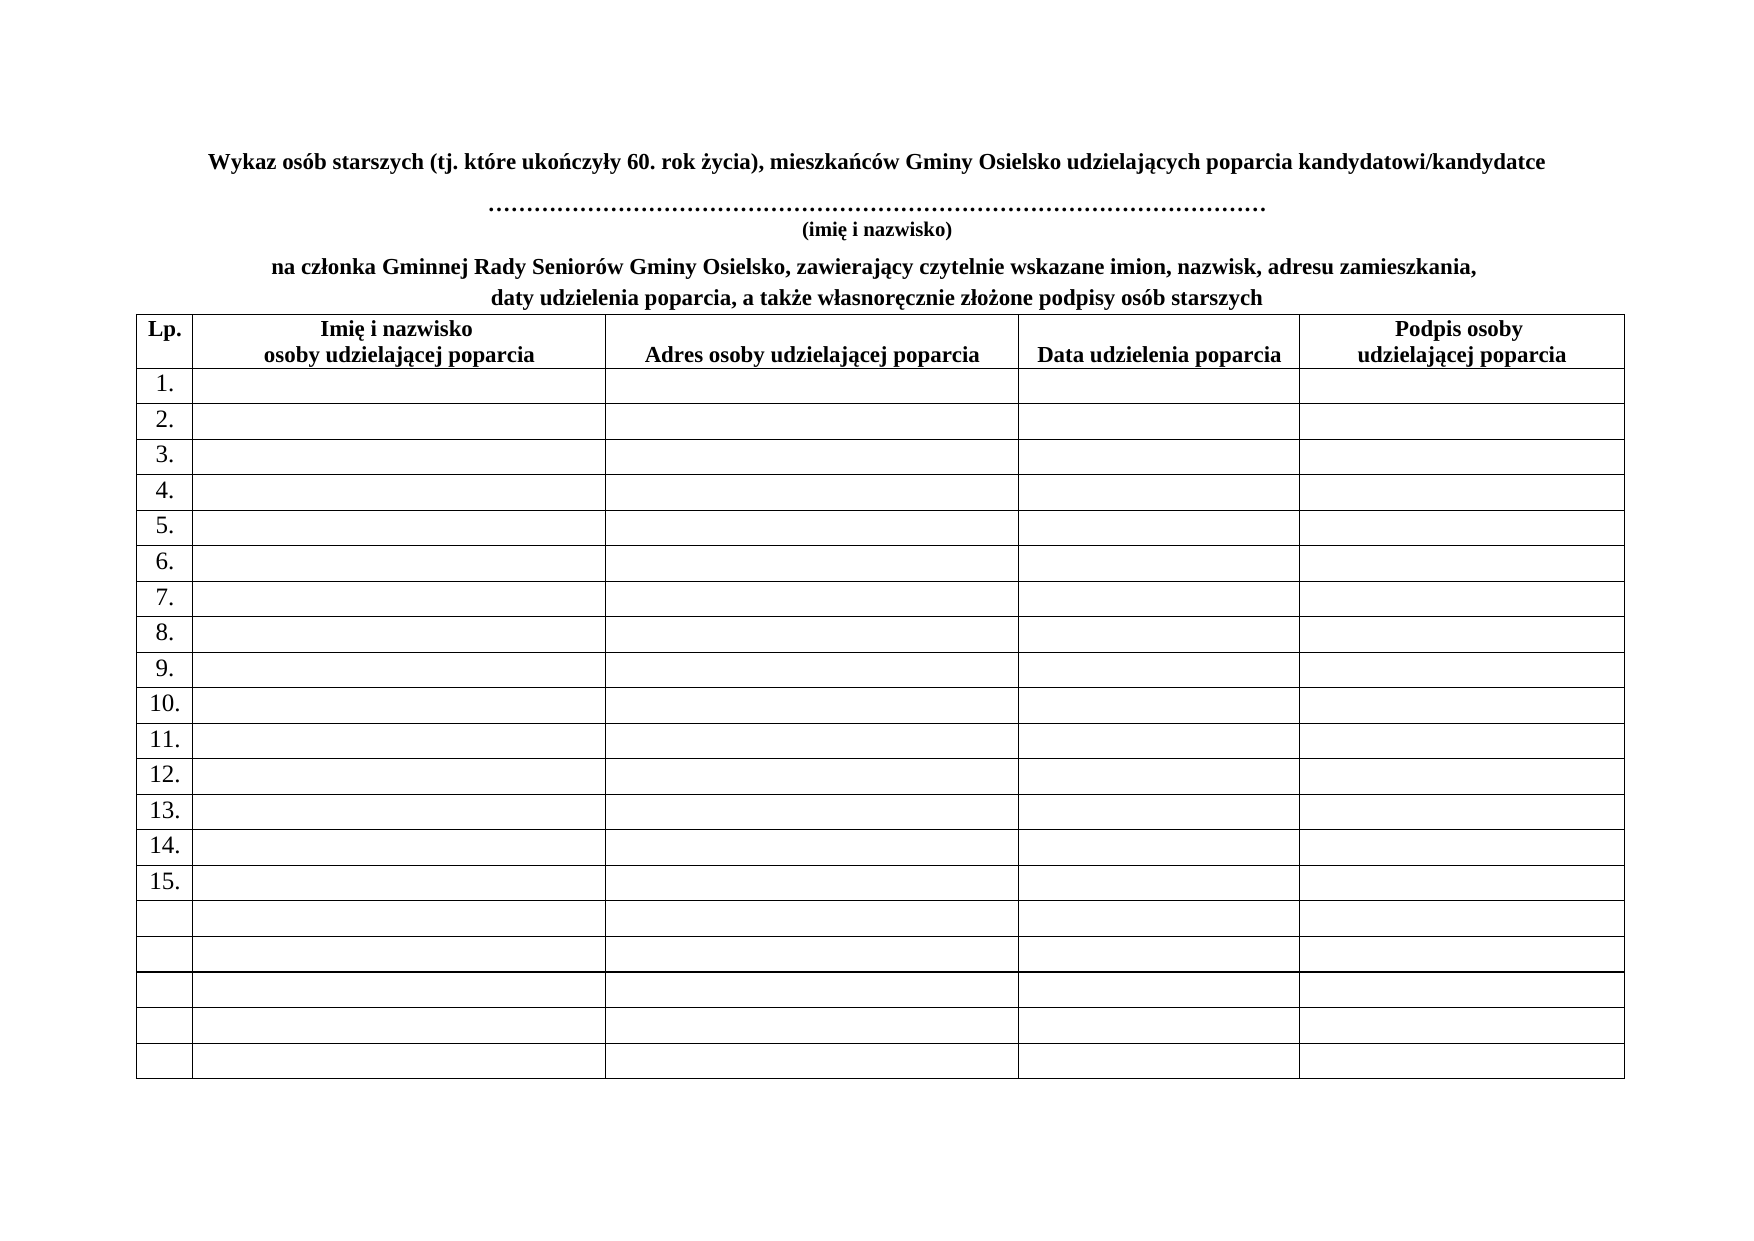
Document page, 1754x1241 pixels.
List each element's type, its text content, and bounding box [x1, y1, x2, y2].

table_cell [193, 582, 605, 616]
table_cell [1300, 1044, 1624, 1078]
table_cell 3. [137, 440, 192, 474]
table_header Data udzielenia poparcia [1019, 315, 1299, 367]
table_cell [1300, 937, 1624, 971]
table_cell [1300, 653, 1624, 687]
table_cell [1019, 688, 1299, 723]
table_cell [606, 724, 1018, 758]
table_cell [1019, 653, 1299, 687]
table_header Lp. [137, 315, 192, 367]
table_cell [606, 653, 1018, 687]
table_cell [137, 1008, 192, 1042]
table_cell [606, 759, 1018, 794]
table_cell [1019, 901, 1299, 936]
text na członka Gminnej Rady Seniorów Gminy Osielsko, zawierający czytelnie wskazane imion, nazwisk, adresu zamieszkania, daty udzielenia poparcia, a także własnoręcznie złożone podpisy osób starszych [148, 253, 1606, 310]
table_cell [1300, 582, 1624, 616]
table_cell [137, 973, 192, 1007]
table_cell [1019, 1008, 1299, 1042]
table_cell [193, 759, 605, 794]
table_cell [1300, 617, 1624, 652]
table_cell [1300, 404, 1624, 438]
table_cell [606, 582, 1018, 616]
table_cell [193, 475, 605, 509]
table_cell [606, 937, 1018, 971]
table_cell [606, 369, 1018, 403]
table_cell [1300, 795, 1624, 829]
table_cell [606, 440, 1018, 474]
table_cell [193, 369, 605, 403]
table_cell [193, 724, 605, 758]
table_cell [137, 901, 192, 936]
table_cell [606, 404, 1018, 438]
table_cell [1300, 1008, 1624, 1042]
table_cell 14. [137, 830, 192, 865]
table_cell [193, 866, 605, 900]
table_cell 10. [137, 688, 192, 723]
table_cell [606, 511, 1018, 545]
table_cell [193, 653, 605, 687]
table_cell [1300, 475, 1624, 509]
table_cell [1019, 511, 1299, 545]
text Wykaz osób starszych (tj. które ukończyły 60. rok życia), mieszkańców Gminy Osielsko udzielających poparcia kandydatowi/kandydatce [148, 148, 1606, 174]
table_header Adres osoby udzielającej poparcia [606, 315, 1018, 367]
table_cell [1019, 404, 1299, 438]
table_cell [606, 475, 1018, 509]
table_cell [1300, 830, 1624, 865]
table_cell [1300, 866, 1624, 900]
table_cell [1019, 1044, 1299, 1078]
text (imię i nazwisko) [148, 217, 1606, 241]
table_cell 5. [137, 511, 192, 545]
table_cell [193, 440, 605, 474]
table_cell 4. [137, 475, 192, 509]
table_cell [1300, 440, 1624, 474]
table_header Imię i nazwisko osoby udzielającej poparcia [193, 315, 605, 367]
table_cell [193, 688, 605, 723]
table_cell [1019, 546, 1299, 581]
table_cell [1019, 582, 1299, 616]
table_cell [606, 795, 1018, 829]
table_cell 15. [137, 866, 192, 900]
table_cell [1019, 369, 1299, 403]
table_cell [1019, 830, 1299, 865]
table_cell [1300, 369, 1624, 403]
table_cell [1019, 937, 1299, 971]
table_cell [606, 866, 1018, 900]
table_cell [193, 973, 605, 1007]
table_cell [1300, 724, 1624, 758]
table_cell [1019, 866, 1299, 900]
table_cell [1300, 511, 1624, 545]
table_cell [606, 1008, 1018, 1042]
table_cell 2. [137, 404, 192, 438]
table_cell [1019, 475, 1299, 509]
table_cell [1019, 759, 1299, 794]
table_cell [1300, 759, 1624, 794]
table_cell [193, 546, 605, 581]
table_cell 1. [137, 369, 192, 403]
table_cell 9. [137, 653, 192, 687]
table_cell [1300, 901, 1624, 936]
table_cell 13. [137, 795, 192, 829]
table_cell [193, 404, 605, 438]
table_cell [1019, 973, 1299, 1007]
table_cell [606, 901, 1018, 936]
table_cell [1019, 724, 1299, 758]
table_cell [193, 617, 605, 652]
table_cell [606, 688, 1018, 723]
table_cell [137, 937, 192, 971]
table_cell [1019, 795, 1299, 829]
table_cell 8. [137, 617, 192, 652]
table_cell [193, 901, 605, 936]
table_cell [1019, 440, 1299, 474]
table_cell [193, 511, 605, 545]
table_cell [606, 830, 1018, 865]
table_cell [606, 973, 1018, 1007]
table_cell [193, 1044, 605, 1078]
table_cell [1019, 617, 1299, 652]
table_cell 12. [137, 759, 192, 794]
table_cell 6. [137, 546, 192, 581]
table_cell [606, 546, 1018, 581]
text ………………………………………………………………………………………… [148, 190, 1606, 217]
table_cell [1300, 688, 1624, 723]
table_cell 11. [137, 724, 192, 758]
table_header Podpis osoby udzielającej poparcia [1300, 315, 1624, 367]
table_cell [193, 937, 605, 971]
table_cell [137, 1044, 192, 1078]
table_cell [1300, 973, 1624, 1007]
table_cell [606, 1044, 1018, 1078]
table_cell [193, 830, 605, 865]
table_cell 7. [137, 582, 192, 616]
table_cell [193, 1008, 605, 1042]
table_cell [1300, 546, 1624, 581]
table_cell [606, 617, 1018, 652]
table_cell [193, 795, 605, 829]
